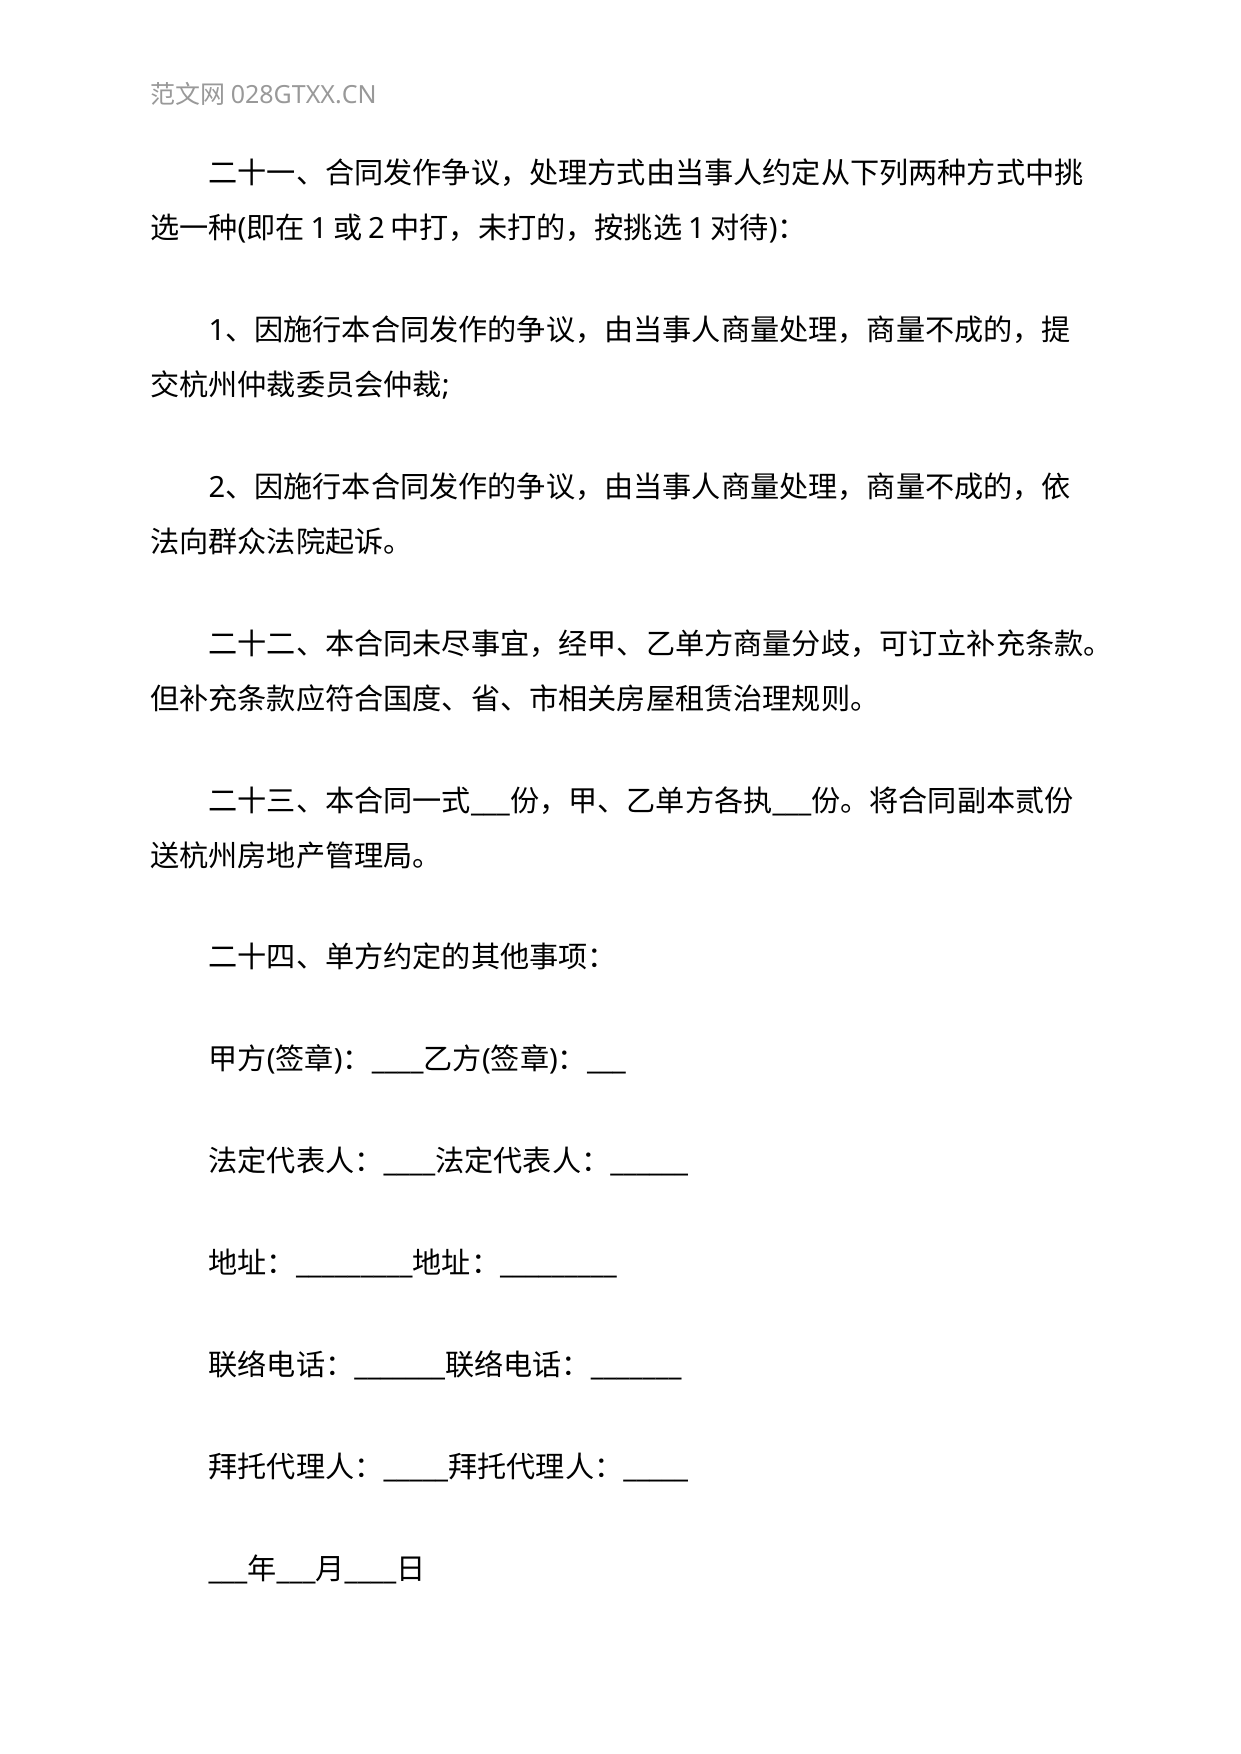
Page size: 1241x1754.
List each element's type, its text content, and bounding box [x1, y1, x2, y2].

text 法定代表人：____法定代表人：______ [150, 1138, 1090, 1180]
text ___年___月____日 [150, 1546, 1090, 1588]
text 二十四、单方约定的其他事项： [150, 934, 1090, 976]
text 2、因施行本合同发作的争议，由当事人商量处理，商量不成的，依法向群众法院起诉。 [150, 464, 1090, 561]
text 拜托代理人：_____拜托代理人：_____ [150, 1444, 1090, 1486]
text 地址：_________地址：_________ [150, 1240, 1090, 1282]
text 联络电话：_______联络电话：_______ [150, 1342, 1090, 1384]
text 1、因施行本合同发作的争议，由当事人商量处理，商量不成的，提交杭州仲裁委员会仲裁; [150, 307, 1090, 404]
text 甲方(签章)：____乙方(签章)：___ [150, 1036, 1090, 1078]
text 二十一、合同发作争议，处理方式由当事人约定从下列两种方式中挑选一种(即在1或2中打，未打的，按挑选1对待)： [150, 150, 1090, 247]
text 二十三、本合同一式___份，甲、乙单方各执___份。将合同副本贰份送杭州房地产管理局。 [150, 777, 1090, 874]
text 二十二、本合同未尽事宜，经甲、乙单方商量分歧，可订立补充条款。但补充条款应符合国度、省、市相关房屋租赁治理规则。 [150, 621, 1090, 718]
